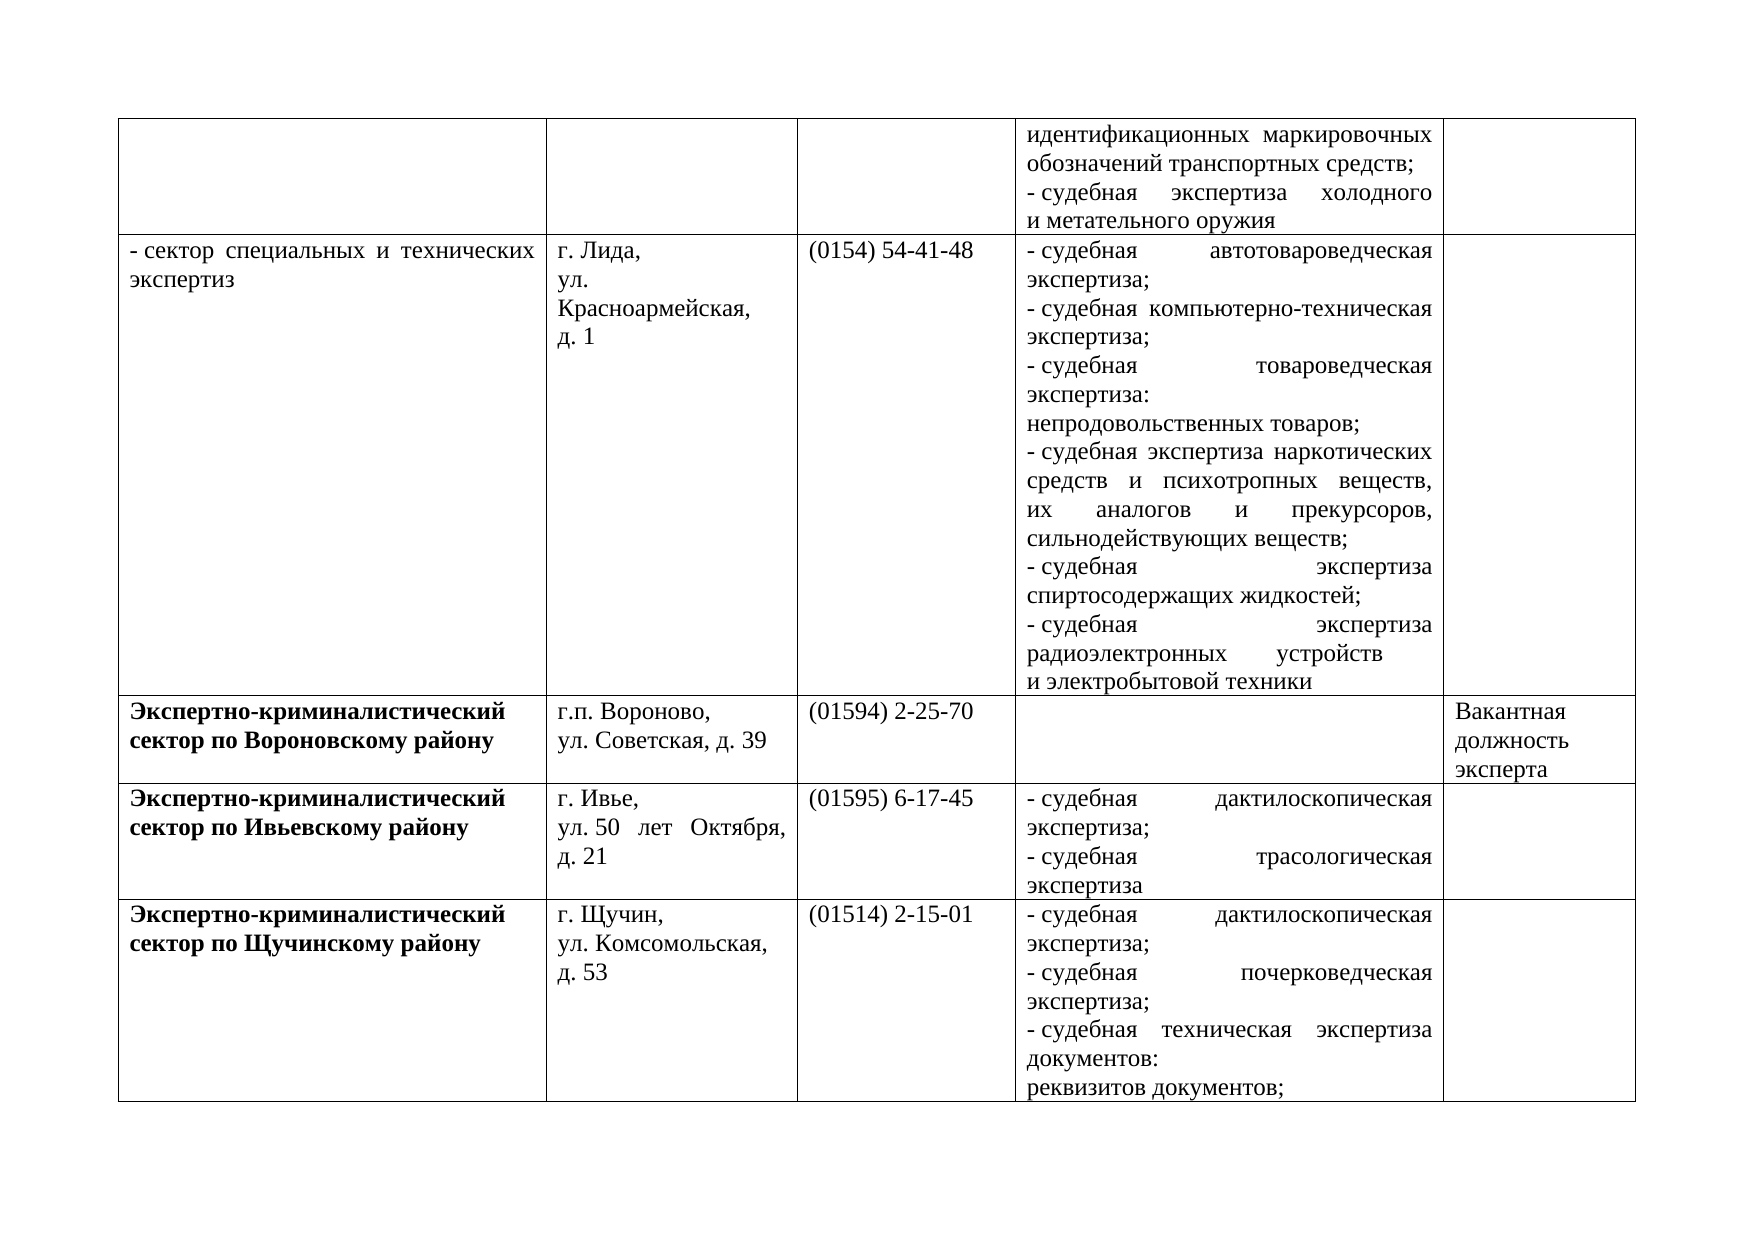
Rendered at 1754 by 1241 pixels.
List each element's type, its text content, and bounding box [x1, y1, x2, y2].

table_cell - сектор специальных и технических экспертиз [119, 235, 546, 695]
table_cell (01595) 6-17-45 [798, 784, 1015, 898]
table_cell - судебная автотовароведческая экспертиза; - судебная компьютерно-техническая экспертиза; - судебная товароведческая экспертиза: непродовольственных товаров; - судебная экспертиза наркотических средств и психотропных веществ, их аналогов и прекурсоров, сильнодействующих веществ; - судебная экспертиза спиртосодержащих жидкостей; - судебная экспертиза радиоэлектронных устройств и электробытовой техники [1016, 235, 1443, 695]
table_cell Экспертно-криминалистический сектор по Ивьевскому району [119, 784, 546, 898]
table_cell [1444, 119, 1635, 234]
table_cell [798, 119, 1015, 234]
table_cell - судебная дактилоскопическая экспертиза; - судебная трасологическая экспертиза [1016, 784, 1443, 898]
table_cell Вакантная должность эксперта [1444, 696, 1635, 782]
table_cell [1444, 900, 1635, 1101]
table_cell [547, 900, 797, 1101]
table_cell (01514) 2-15-01 [798, 900, 1015, 1101]
table_cell [1444, 784, 1635, 898]
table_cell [1016, 900, 1443, 1101]
table_cell г. Лида, ул. Красноармейская, д. 1 [547, 235, 797, 695]
table_cell [1444, 235, 1635, 695]
table_cell г.п. Вороново, ул. Советская, д. 39 [547, 696, 797, 782]
table_cell Экспертно-криминалистический сектор по Вороновскому району [119, 696, 546, 782]
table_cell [547, 119, 797, 234]
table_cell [119, 900, 546, 1101]
table_cell г. Ивье, ул. 50 лет Октября, д. 21 [547, 784, 797, 898]
table_cell (0154) 54-41-48 [798, 235, 1015, 695]
table_cell [1016, 696, 1443, 782]
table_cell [1016, 119, 1443, 234]
table_cell (01594) 2-25-70 [798, 696, 1015, 782]
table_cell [119, 119, 546, 234]
